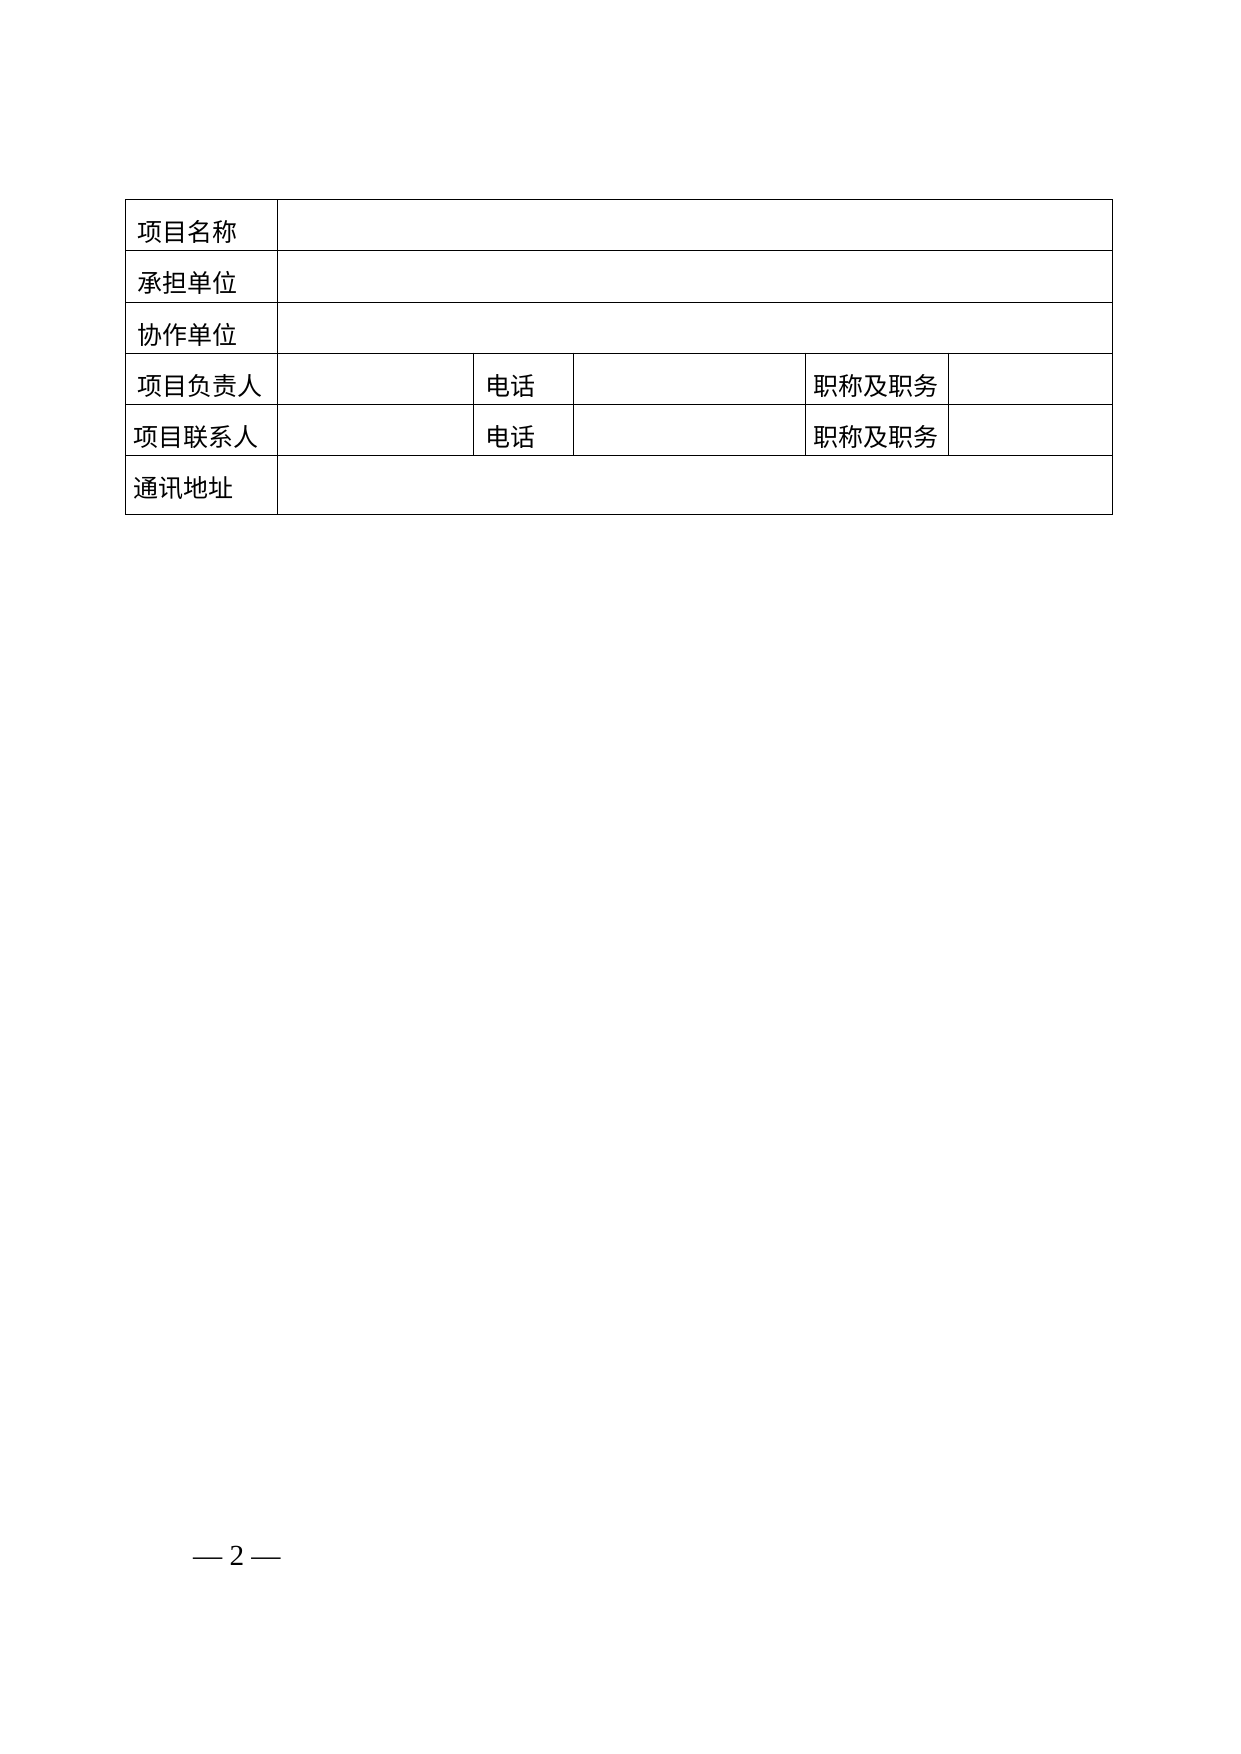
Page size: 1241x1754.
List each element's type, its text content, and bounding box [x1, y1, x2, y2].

table_cell [278, 405, 473, 455]
table_cell 通讯地址 [126, 456, 277, 513]
table_cell [278, 303, 1112, 353]
table_cell 协作单位 [126, 303, 277, 353]
table_cell 项目联系人 [126, 405, 277, 455]
table_cell [278, 456, 1112, 513]
table_cell [278, 251, 1112, 302]
table_header 项目名称 [126, 200, 277, 250]
table_header [278, 200, 1112, 250]
table_cell [574, 354, 805, 404]
table_cell [949, 354, 1112, 404]
table_cell 项目负责人 [126, 354, 277, 404]
table_cell 承担单位 [126, 251, 277, 302]
table_cell 职称及职务 [806, 405, 948, 455]
table_cell [949, 405, 1112, 455]
table_cell 电话 [474, 354, 573, 404]
table_cell 电话 [474, 405, 573, 455]
table_cell [574, 405, 805, 455]
table_cell [278, 354, 473, 404]
table_cell 职称及职务 [806, 354, 948, 404]
